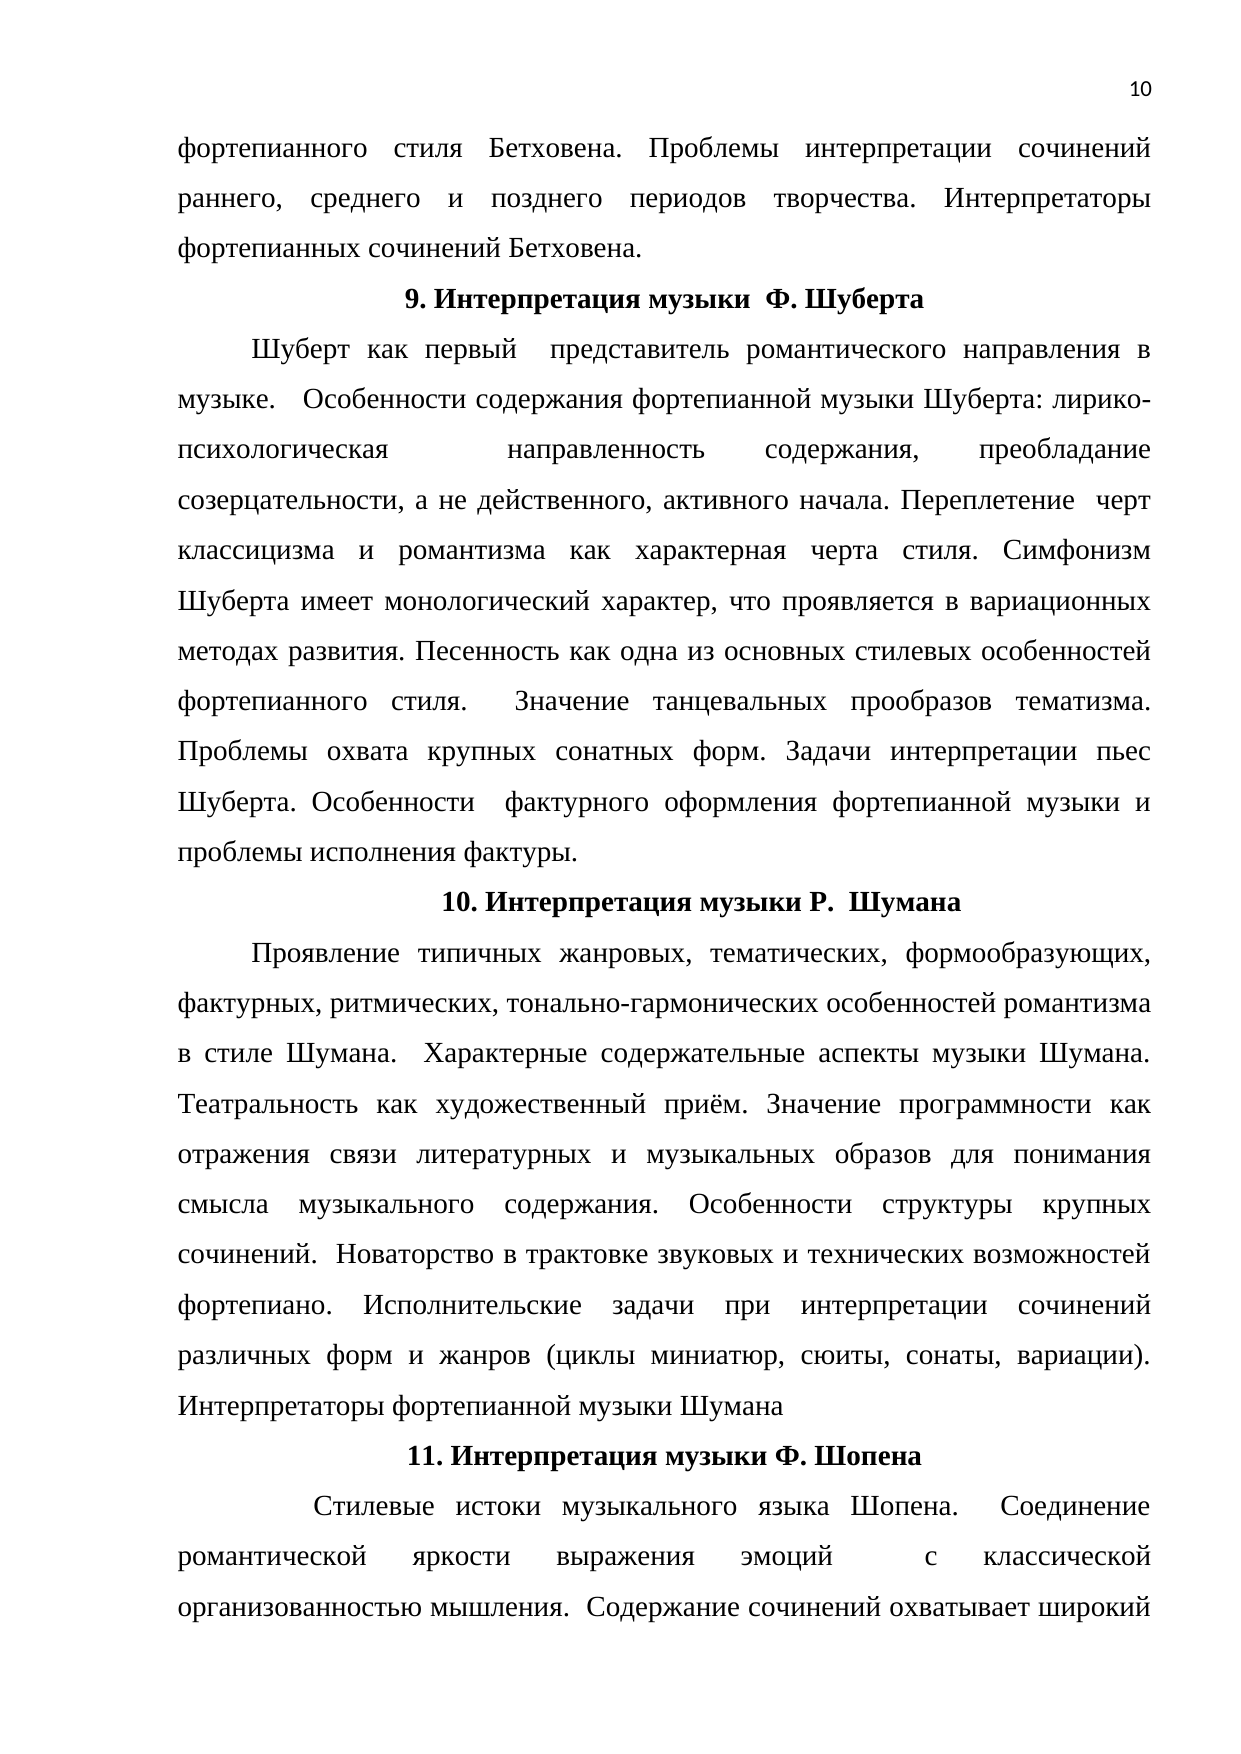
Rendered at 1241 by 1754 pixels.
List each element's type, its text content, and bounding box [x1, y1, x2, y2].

list Шуберт как первый представитель романтического направления в музыке. Особенности содержания фортепианной музыки Шуберта: лирико-психологическая направленность содержания, преобладание созерцательности, а не действенного, активного начала. Переплетение черт классицизма и романтизма как характерная черта стиля. Симфонизм Шуберта имеет монологический характер, что проявляется в вариационных методах развития. Песенность как одна из основных стилевых особенностей фортепианного стиля. Значение танцевальных прообразов тематизма. Проблемы охвата крупных сонатных форм. Задачи интерпретации пьес Шуберта. Особенности фактурного оформления фортепианной музыки и проблемы исполнения фактуры. [177, 331, 1152, 868]
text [177, 130, 1152, 264]
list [177, 1488, 1152, 1622]
text Проявление типичных жанровых, тематических, формообразующих, фактурных, ритмических, тонально-гармонических особенностей романтизма в стиле Шумана. Характерные содержательные аспекты музыки Шумана. Театральность как художественный приём. Значение программности как отражения связи литературных и музыкальных образов для понимания смысла музыкального содержания. Особенности структуры крупных сочинений. Новаторство в трактовке звуковых и технических возможностей фортепиано. Исполнительские задачи при интерпретации сочинений различных форм и жанров (циклы миниатюр, сюиты, сонаты, вариации). Интерпретаторы фортепианной музыки Шумана [177, 935, 1152, 1421]
list 10. Интерпретация музыки Р. Шумана [177, 884, 1152, 918]
text 9. Интерпретация музыки Ф. Шуберта [177, 281, 1152, 314]
text 11. Интерпретация музыки Ф. Шопена [177, 1438, 1152, 1471]
